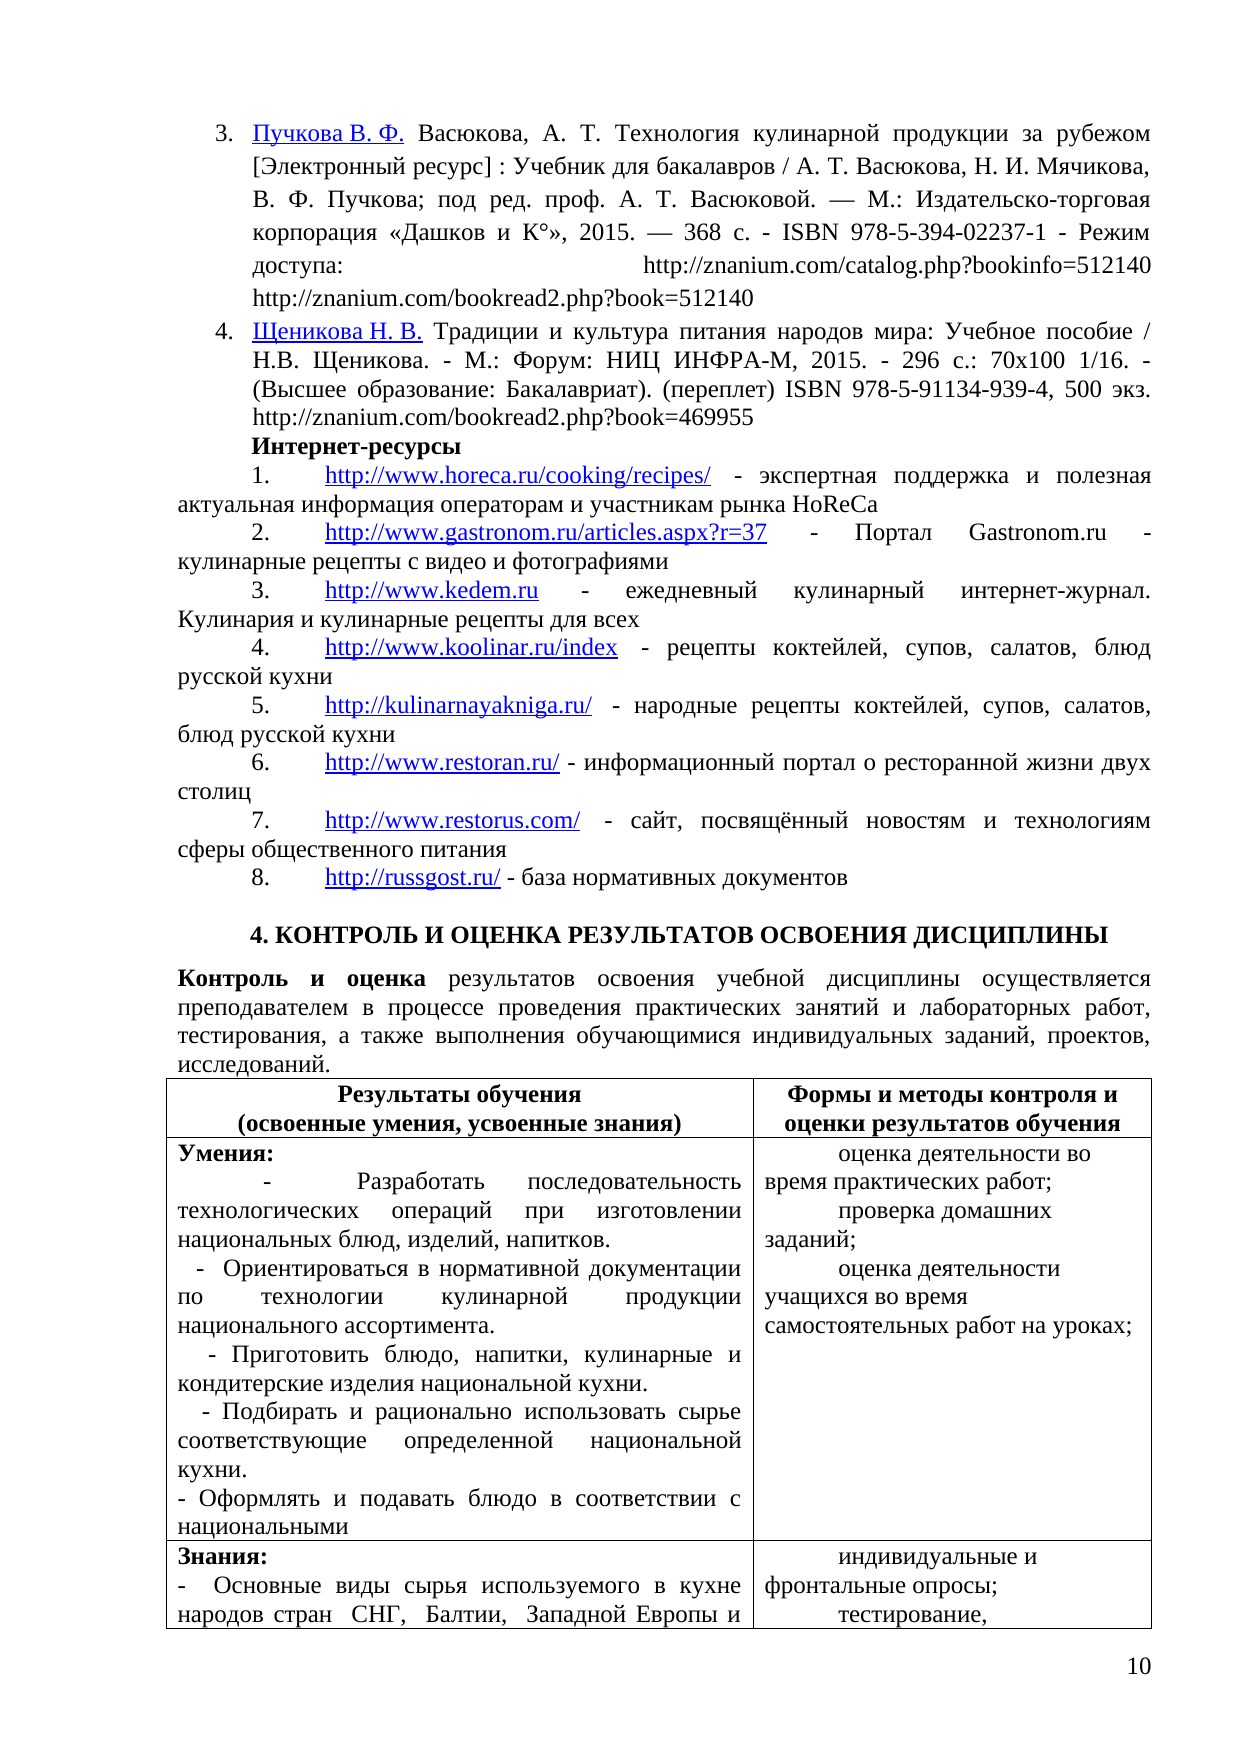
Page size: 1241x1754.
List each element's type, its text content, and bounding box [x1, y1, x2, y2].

list Щеникова Н. В. Традиции и культура питания народов мира: Учебное пособие / Н.В. Щеникова. - М.: Форум: НИЦ ИНФРА-М, 2015. - 296 с.: 70x100 1/16. - (Высшее образование: Бакалавриат). (переплет) ISBN 978-5-91134-939-4, 500 экз. http://znanium.com/bookread2.php?book=469955 [215, 316, 1152, 431]
list http://www.horeca.ru/cooking/recipes/ - экспертная поддержка и полезная актуальная информация операторам и участникам рынка HoReCa [177, 460, 1152, 517]
table_cell Умения: - Разработать последовательность технологических операций при изготовлении национальных блюд, изделий, напитков. - Ориентироваться в нормативной документации по технологии кулинарной продукции национального ассортимента. - Приготовить блюдо, напитки, кулинарные и кондитерские изделия национальной кухни. - Подбирать и рационально использовать сырье соответствующие определенной национальной кухни. - Оформлять и подавать блюдо в соответствии с национальными [167, 1138, 753, 1540]
list http://www.restoran.ru/ - информационный портал о ресторанной жизни двух столиц [177, 747, 1152, 805]
table_cell оценка деятельности во время практических работ; проверка домашних заданий; оценка деятельности учащихся во время самостоятельных работ на уроках; [754, 1138, 1151, 1540]
text Контроль и оценка результатов освоения учебной дисциплины осуществляется преподавателем в процессе проведения практических занятий и лабораторных работ, тестирования, а также выполнения обучающимися индивидуальных заданий, проектов, исследований. [177, 963, 1152, 1078]
text Интернет-ресурсы [177, 431, 1152, 460]
list http://www.kedem.ru - ежедневный кулинарный интернет-журнал. Кулинария и кулинарные рецепты для всех [177, 575, 1152, 632]
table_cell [754, 1541, 1151, 1627]
list http://kulinarnayakniga.ru/ - народные рецепты коктейлей, супов, салатов, блюд русской кухни [177, 690, 1152, 747]
subtitle 4. Контроль и оценка результатов освоения Дисциплины [177, 920, 1152, 949]
list http://www.gastronom.ru/articles.aspx?r=37 - Портал Gastronom.ru - кулинарные рецепты с видео и фотографиями [177, 517, 1152, 575]
list Пучкова В. Ф. Васюкова, А. Т. Технология кулинарной продукции за рубежом [Электронный ресурс] : Учебник для бакалавров / А. Т. Васюкова, Н. И. Мячикова, В. Ф. Пучкова; под ред. проф. А. Т. Васюковой. — М.: Издательско-торговая корпорация «Дашков и К°», 2015. — 368 с. - ISBN 978-5-394-02237-1 - Режим доступа: http://znanium.com/catalog.php?bookinfo=512140 http://znanium.com/bookread2.php?book=512140 [215, 118, 1152, 312]
table_header Результаты обучения (освоенные умения, усвоенные знания) [167, 1079, 753, 1137]
list http://www.restorus.com/ - сайт, посвящённый новостям и технологиям сферы общественного питания [177, 805, 1152, 862]
table_header Формы и методы контроля и оценки результатов обучения [754, 1079, 1151, 1137]
list http://www.koolinar.ru/index - рецепты коктейлей, супов, салатов, блюд русской кухни [177, 632, 1152, 690]
list http://russgost.ru/ - база нормативных документов [177, 862, 1152, 891]
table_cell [167, 1541, 753, 1627]
